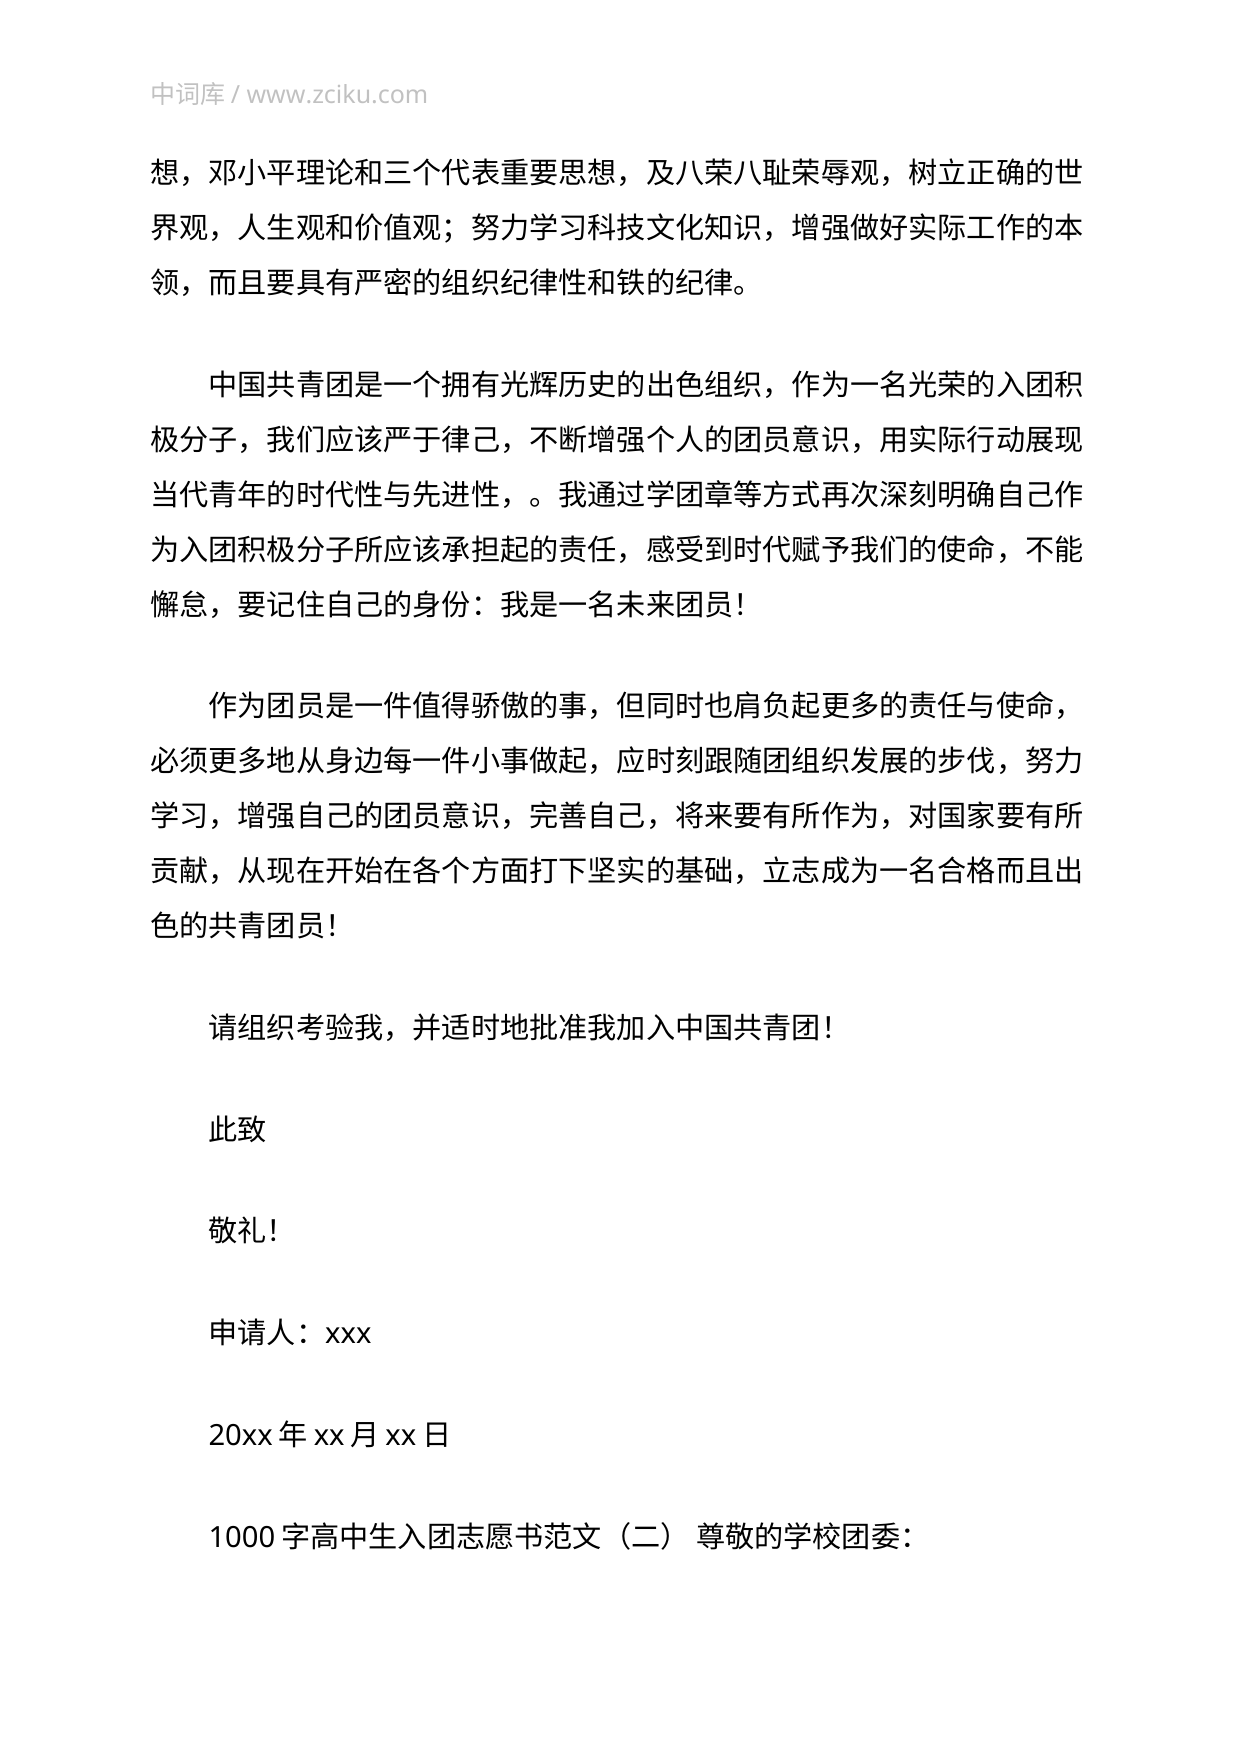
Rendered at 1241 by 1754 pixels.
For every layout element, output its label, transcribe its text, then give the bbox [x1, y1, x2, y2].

text 1000字高中生入团志愿书范文（二） 尊敬的学校团委： [150, 1513, 1090, 1556]
text 敬礼！ [150, 1208, 1090, 1250]
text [150, 150, 1090, 302]
text 20xx年xx月xx日 [150, 1412, 1090, 1454]
text 此致 [150, 1106, 1090, 1148]
text 申请人：xxx [150, 1309, 1090, 1352]
text 请组织考验我，并适时地批准我加入中国共青团！ [150, 1004, 1090, 1047]
text 中国共青团是一个拥有光辉历史的出色组织，作为一名光荣的入团积极分子，我们应该严于律己，不断增强个人的团员意识，用实际行动展现当代青年的时代性与先进性，。我通过学团章等方式再次深刻明确自己作为入团积极分子所应该承担起的责任，感受到时代赋予我们的使命，不能懈怠，要记住自己的身份：我是一名未来团员！ [150, 362, 1090, 623]
text 作为团员是一件值得骄傲的事，但同时也肩负起更多的责任与使命，必须更多地从身边每一件小事做起，应时刻跟随团组织发展的步伐，努力学习，增强自己的团员意识，完善自己，将来要有所作为，对国家要有所贡献，从现在开始在各个方面打下坚实的基础，立志成为一名合格而且出色的共青团员！ [150, 683, 1090, 945]
